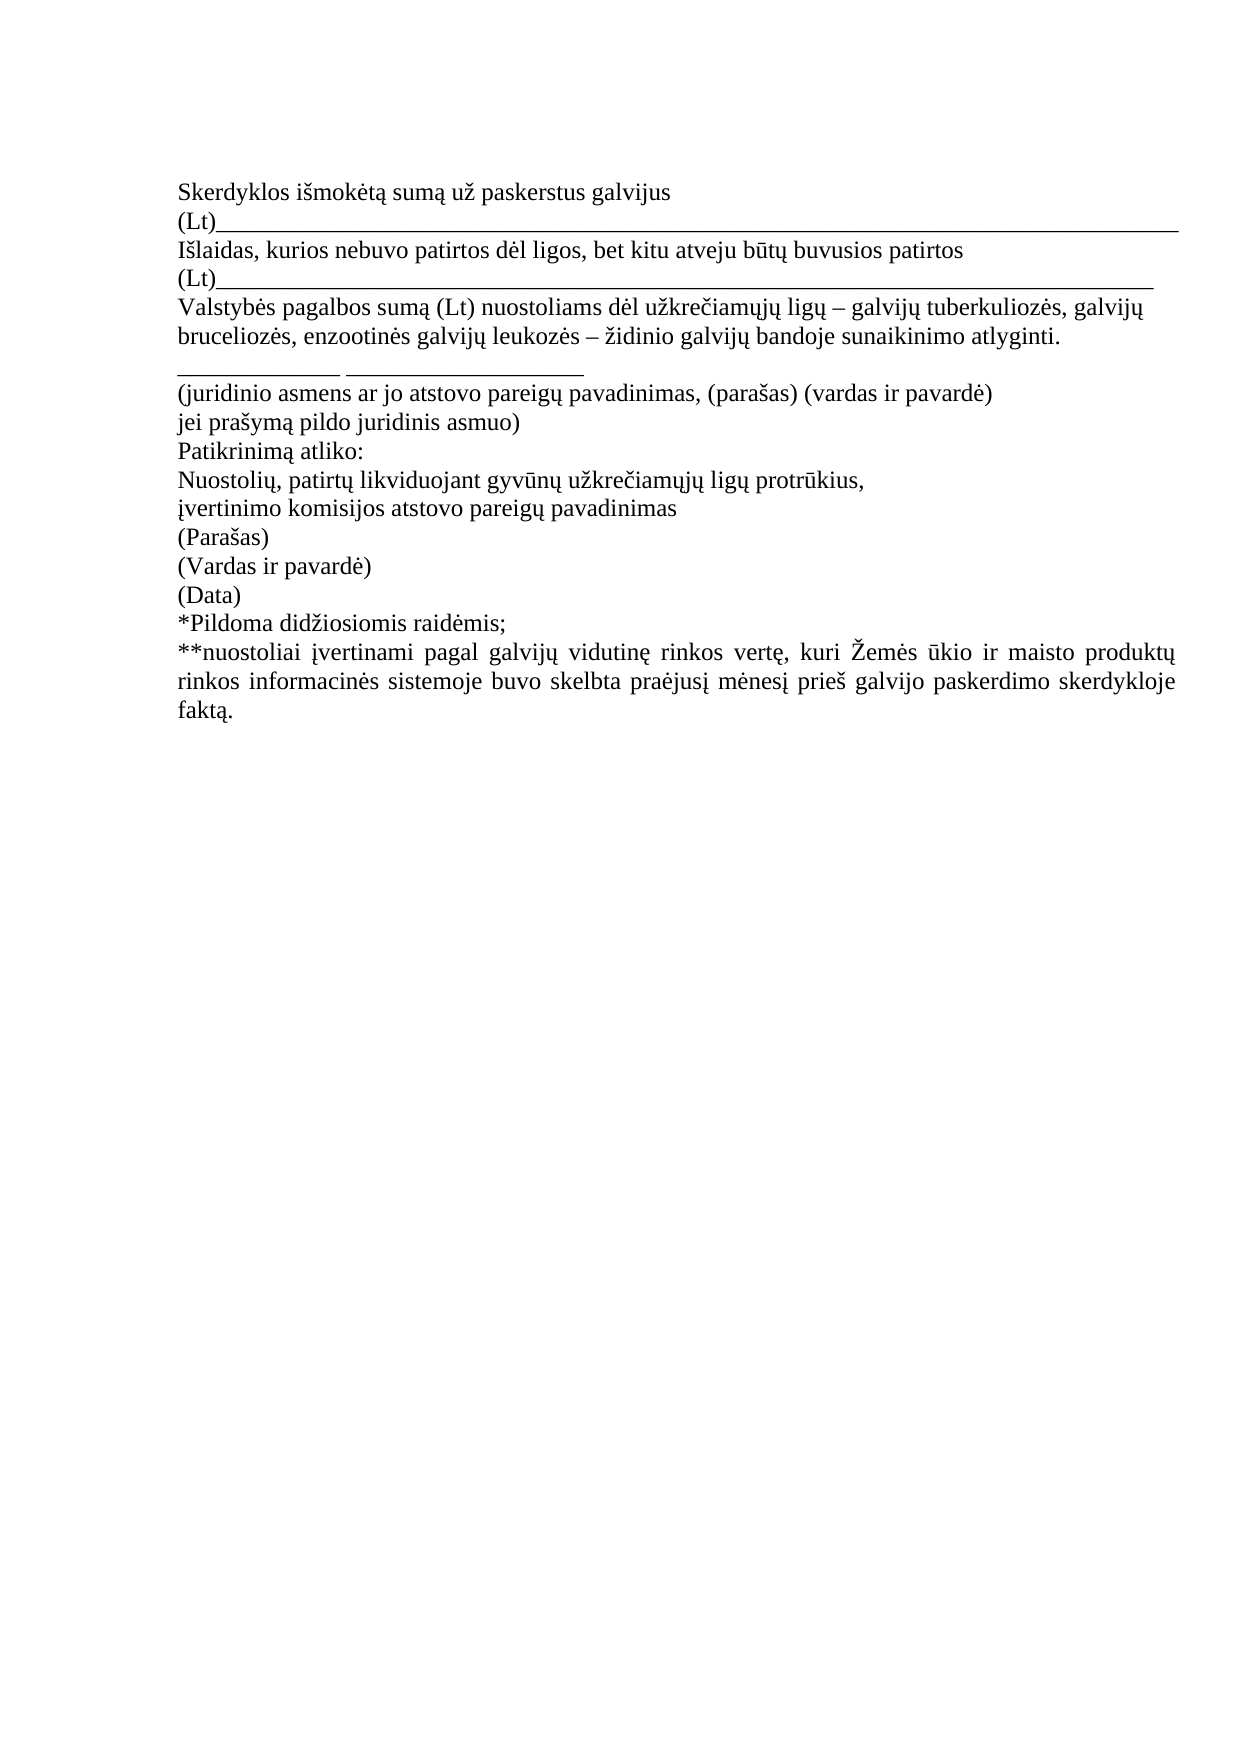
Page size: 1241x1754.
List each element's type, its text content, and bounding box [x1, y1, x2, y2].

text **nuostoliai įvertinami pagal galvijų vidutinę rinkos vertę, kuri Žemės ūkio ir maisto produktų rinkos informacinės sistemoje buvo skelbta praėjusį mėnesį prieš galvijo paskerdimo skerdykloje faktą. [177, 637, 1176, 723]
text _____________ ___________________ [177, 350, 1181, 378]
text Skerdyklos išmokėtą sumą už paskerstus galvijus (Lt)_____________________________________________________________________________ [177, 177, 1181, 235]
text (Parašas) [177, 522, 1181, 551]
text įvertinimo komisijos atstovo pareigų pavadinimas [177, 493, 1181, 522]
text Valstybės pagalbos sumą (Lt) nuostoliams dėl užkrečiamųjų ligų – galvijų tuberkuliozės, galvijų bruceliozės, enzootinės galvijų leukozės – židinio galvijų bandoje sunaikinimo atlyginti. [177, 292, 1181, 350]
text *Pildoma didžiosiomis raidėmis; [177, 608, 1181, 637]
text jei prašymą pildo juridinis asmuo) [177, 407, 1181, 436]
text Nuostolių, patirtų likviduojant gyvūnų užkrečiamųjų ligų protrūkius, [177, 465, 1181, 493]
text (Vardas ir pavardė) [177, 551, 1181, 580]
text Išlaidas, kurios nebuvo patirtos dėl ligos, bet kitu atveju būtų buvusios patirtos (Lt)___________________________________________________________________________ [177, 235, 1181, 292]
text Patikrinimą atliko: [177, 436, 1181, 465]
text (Data) [177, 580, 1181, 608]
text (juridinio asmens ar jo atstovo pareigų pavadinimas, (parašas) (vardas ir pavardė) [177, 378, 1181, 407]
